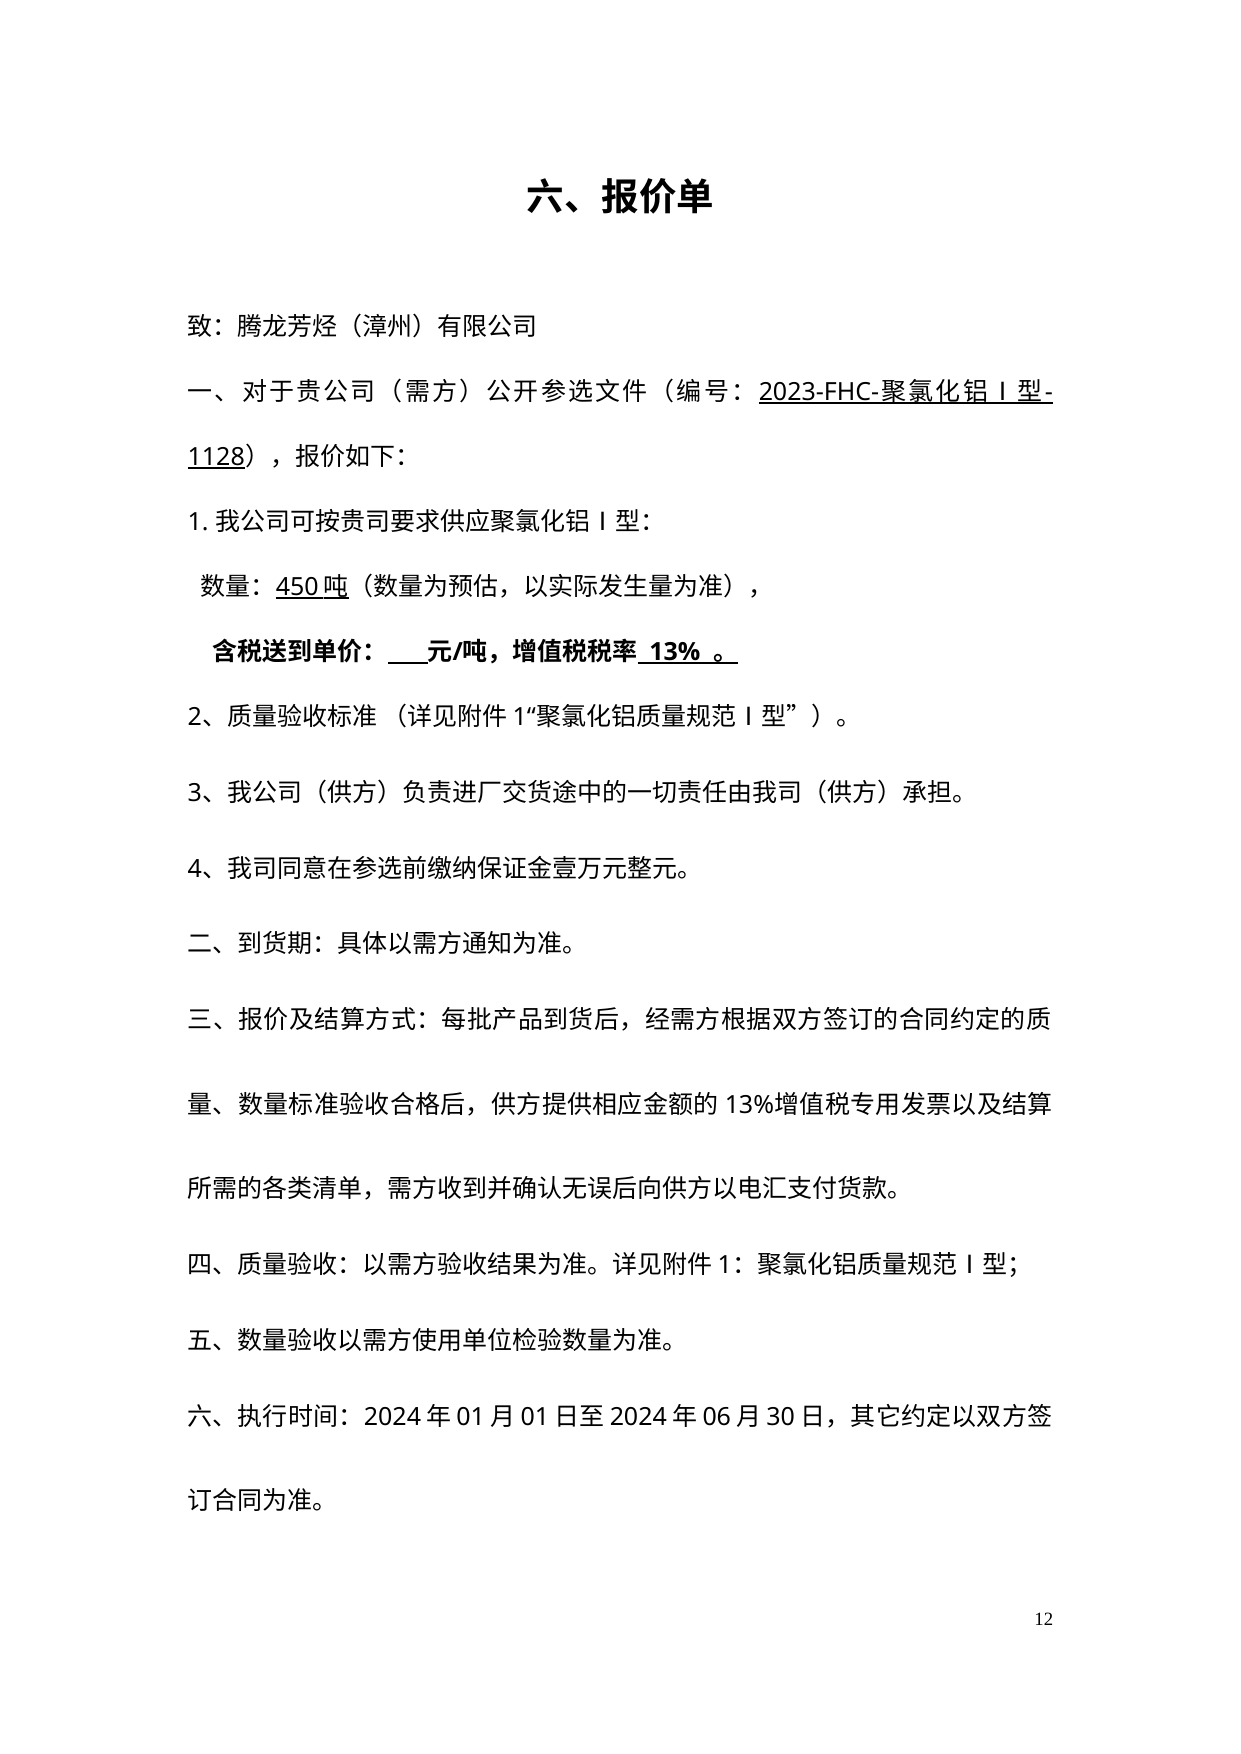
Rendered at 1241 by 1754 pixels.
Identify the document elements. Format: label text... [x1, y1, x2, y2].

text 含税送到单价： 元/吨，增值税税率 13% 。 [187, 617, 1053, 682]
text 六、报价单 [187, 162, 1053, 227]
text 一、对于贵公司（需方）公开参选文件（编号：2023-FHC-聚氯化铝Ⅰ型-1128），报价如下： [187, 357, 1053, 487]
list 执行时间：2024年01月01日至2024年06月30日，其它约定以双方签订合同为准。 [187, 1382, 1053, 1531]
text 数量：450吨（数量为预估，以实际发生量为准）， [187, 552, 1053, 617]
text 四、质量验收：以需方验收结果为准。详见附件1：聚氯化铝质量规范Ⅰ型； [187, 1230, 1053, 1295]
list 质量验收标准 （详见附件1“聚氯化铝质量规范Ⅰ型”）。 [187, 682, 1053, 747]
text 三、报价及结算方式：每批产品到货后，经需方根据双方签订的合同约定的质量、数量标准验收合格后，供方提供相应金额的13%增值税专用发票以及结算所需的各类清单，需方收到并确认无误后向供方以电汇支付货款。 [187, 985, 1053, 1219]
text 二、到货期：具体以需方通知为准。 [187, 909, 1053, 974]
text 1. 我公司可按贵司要求供应聚氯化铝Ⅰ型： [187, 487, 1053, 552]
text 致：腾龙芳烃（漳州）有限公司 [187, 292, 1053, 357]
list 数量验收以需方使用单位检验数量为准。 [187, 1306, 1053, 1371]
list 我司同意在参选前缴纳保证金壹万元整元。 [187, 834, 1053, 899]
list 我公司（供方）负责进厂交货途中的一切责任由我司（供方）承担。 [187, 758, 1053, 823]
